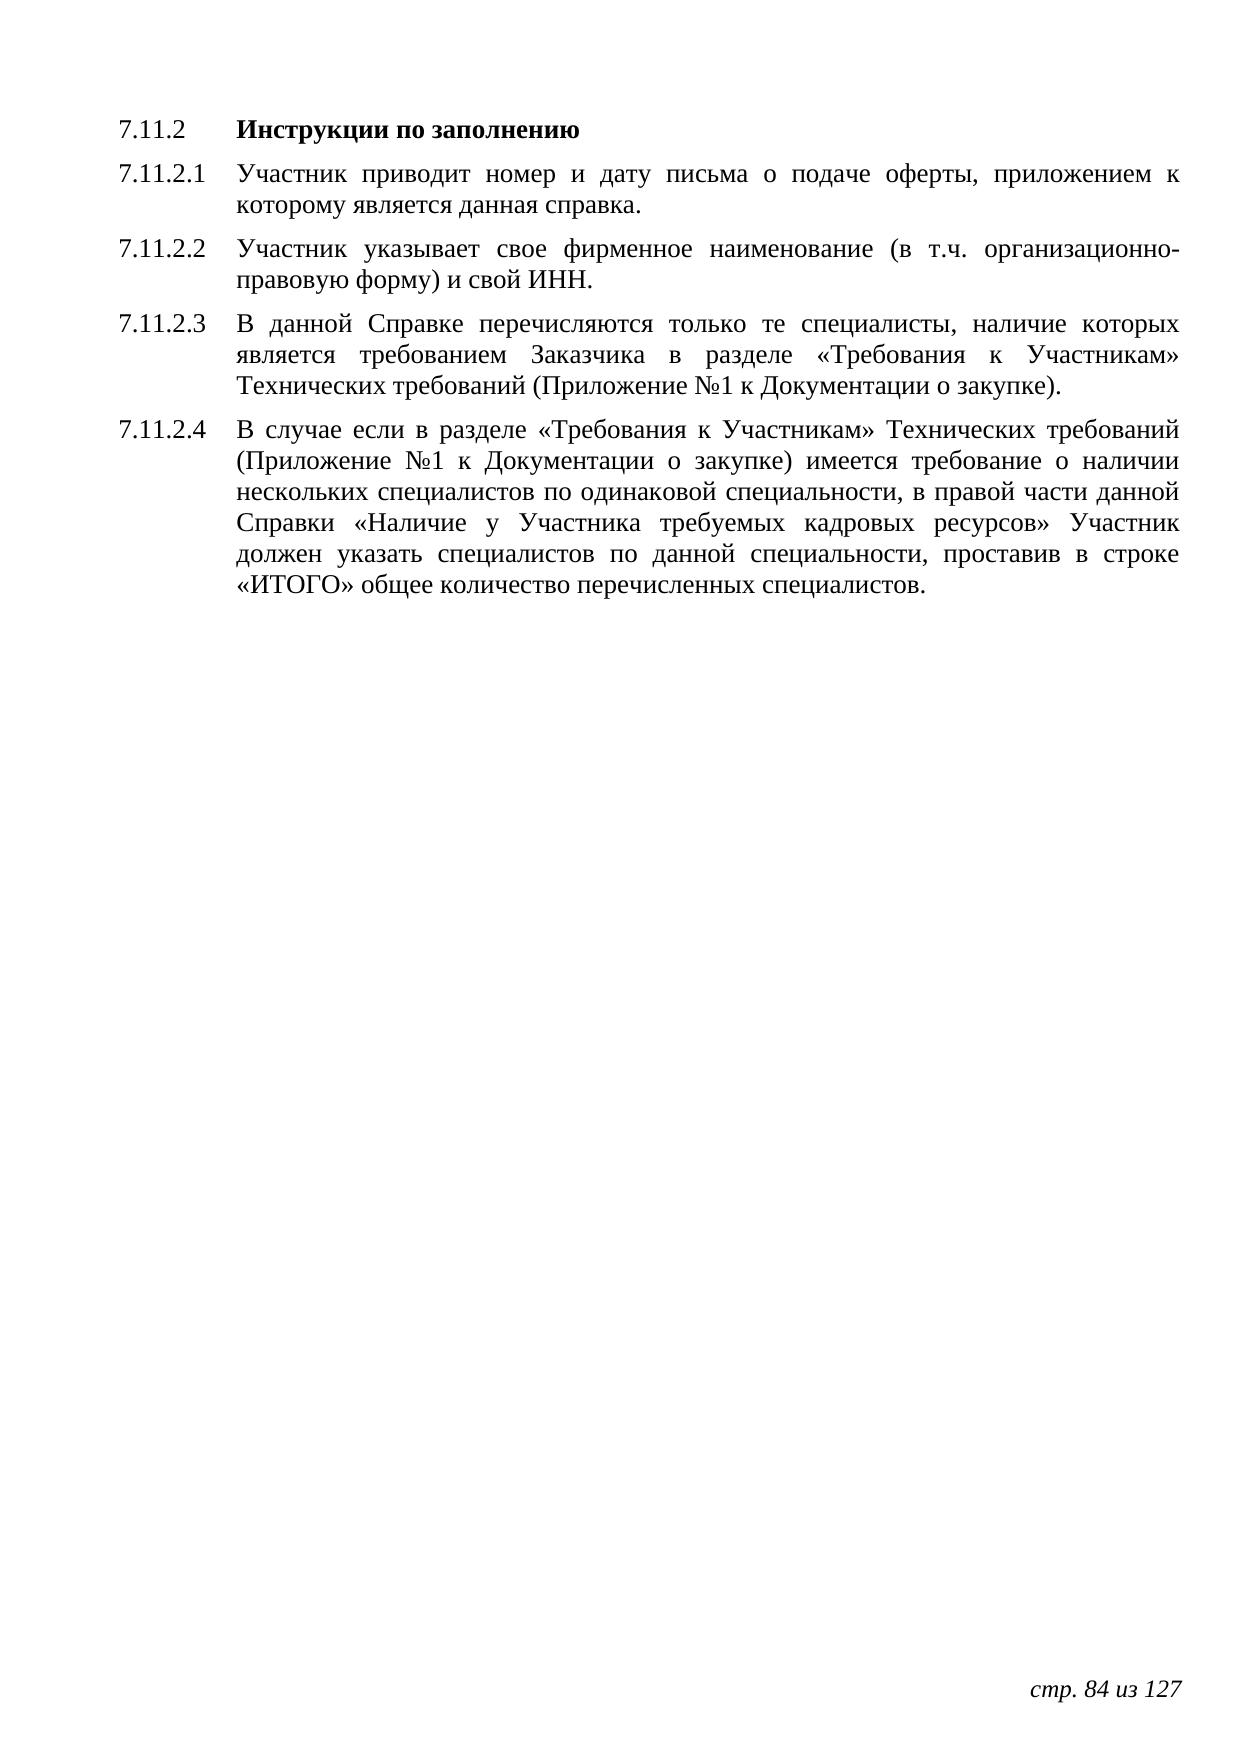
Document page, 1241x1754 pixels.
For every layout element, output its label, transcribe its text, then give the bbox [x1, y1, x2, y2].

text В данной Справке перечисляются только те специалисты, наличие которых является требованием Заказчика в разделе «Требования к Участникам» Технических требований (Приложение №1 к Документации о закупке). [118, 307, 1181, 400]
text Инструкции по заполнению [118, 114, 1181, 145]
text В случае если в разделе «Требования к Участникам» Технических требований (Приложение №1 к Документации о закупке) имеется требование о наличии нескольких специалистов по одинаковой специальности, в правой части данной Справки «Наличие у Участника требуемых кадровых ресурсов» Участник должен указать специалистов по данной специальности, проставив в строке «ИТОГО» общее количество перечисленных специалистов. [118, 413, 1181, 600]
text Участник приводит номер и дату письма о подаче оферты, приложением к которому является данная справка. [118, 157, 1181, 219]
text Участник указывает свое фирменное наименование (в т.ч. организационно-правовую форму) и свой ИНН. [118, 232, 1181, 294]
